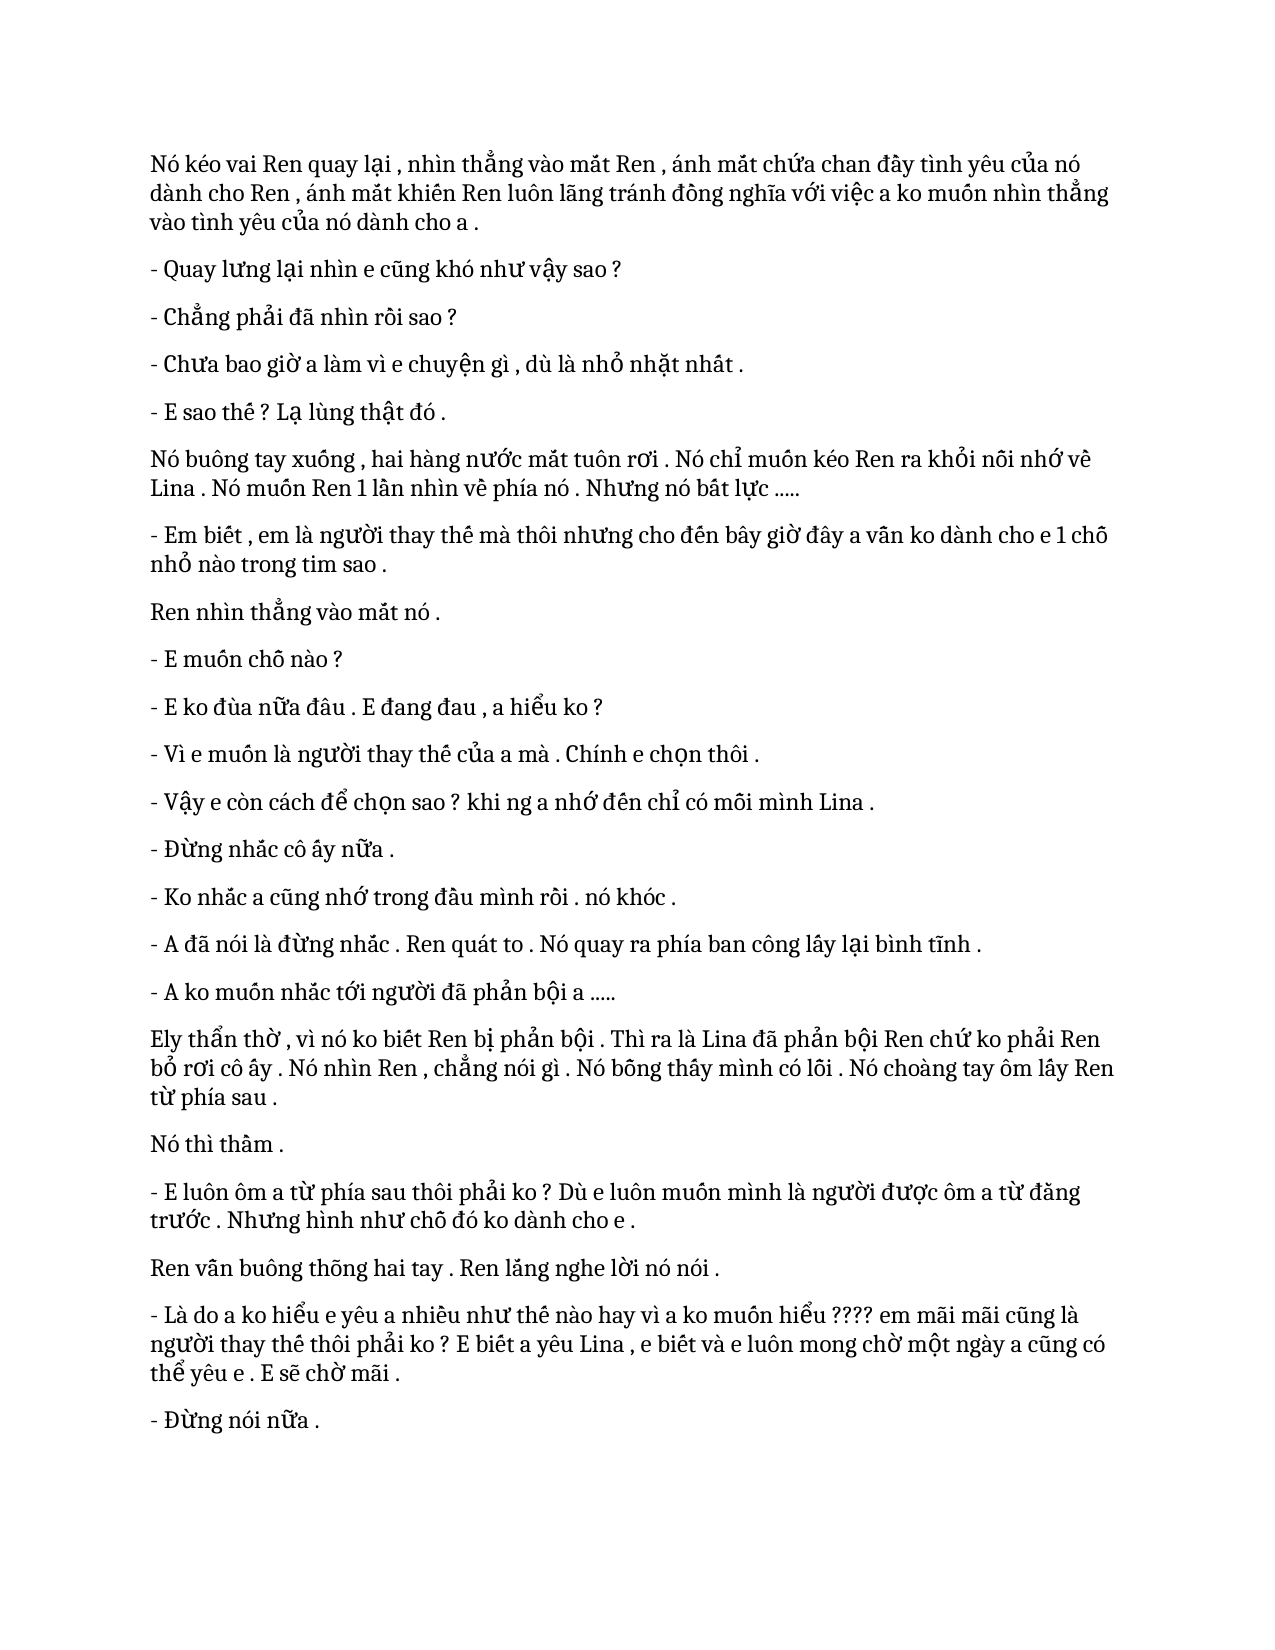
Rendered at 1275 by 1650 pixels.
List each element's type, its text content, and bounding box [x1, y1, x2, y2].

text - E sao thế ? Lạ lùng thật đó . [150, 397, 1125, 426]
text - Đừng nhắc cô ấy nữa . [150, 835, 1125, 864]
text - E ko đùa nữa đâu . E đang đau , a hiểu ko ? [150, 692, 1125, 721]
text - Vì e muốn là người thay thế của a mà . Chính e chọn thôi . [150, 740, 1125, 769]
text - E muốn chỗ nào ? [150, 645, 1125, 674]
text - Chẳng phải đã nhìn rồi sao ? [150, 302, 1125, 331]
text - Quay lưng lại nhìn e cũng khó như vậy sao ? [150, 255, 1125, 284]
text Nó kéo vai Ren quay lại , nhìn thẳng vào mắt Ren , ánh mắt chứa chan đầy tình yêu của nó dành cho Ren , ánh mắt khiến Ren luôn lãng tránh đồng nghĩa với việc a ko muốn nhìn thẳng vào tình yêu của nó dành cho a . [150, 150, 1125, 236]
text - Là do a ko hiểu e yêu a nhiều như thế nào hay vì a ko muốn hiểu ???? em mãi mãi cũng là người thay thế thôi phải ko ? E biết a yêu Lina , e biết và e luôn mong chờ một ngày a cũng có thể yêu e . E sẽ chờ mãi . [150, 1301, 1125, 1387]
text - Chưa bao giờ a làm vì e chuyện gì , dù là nhỏ nhặt nhất . [150, 350, 1125, 379]
text Nó buông tay xuống , hai hàng nước mắt tuôn rơi . Nó chỉ muốn kéo Ren ra khỏi nỗi nhớ về Lina . Nó muốn Ren 1 lần nhìn về phía nó . Nhưng nó bất lực ..... [150, 445, 1125, 502]
text - A ko muốn nhắc tới người đã phản bội a ..... [150, 977, 1125, 1006]
text - A đã nói là đừng nhắc . Ren quát to . Nó quay ra phía ban công lấy lại bình tĩnh . [150, 930, 1125, 959]
text Nó thì thầm . [150, 1130, 1125, 1159]
text Ren vẫn buông thõng hai tay . Ren lắng nghe lời nó nói . [150, 1254, 1125, 1282]
text - Đừng nói nữa . [150, 1406, 1125, 1435]
text Ren nhìn thẳng vào mắt nó . [150, 597, 1125, 626]
text - Ko nhắc a cũng nhớ trong đầu mình rồi . nó khóc . [150, 882, 1125, 911]
text - Em biết , em là người thay thế mà thôi nhưng cho đến bây giờ đây a vẫn ko dành cho e 1 chỗ nhỏ nào trong tim sao . [150, 521, 1125, 579]
text Ely thẩn thờ , vì nó ko biết Ren bị phản bội . Thì ra là Lina đã phản bội Ren chứ ko phải Ren bỏ rơi cô ấy . Nó nhìn Ren , chẳng nói gì . Nó bỗng thấy mình có lỗi . Nó choàng tay ôm lấy Ren từ phía sau . [150, 1025, 1125, 1111]
text - Vậy e còn cách để chọn sao ? khi ng a nhớ đến chỉ có mỗi mình Lina . [150, 787, 1125, 816]
text - E luôn ôm a từ phía sau thôi phải ko ? Dù e luôn muốn mình là người được ôm a từ đằng trước . Nhưng hình như chỗ đó ko dành cho e . [150, 1177, 1125, 1235]
